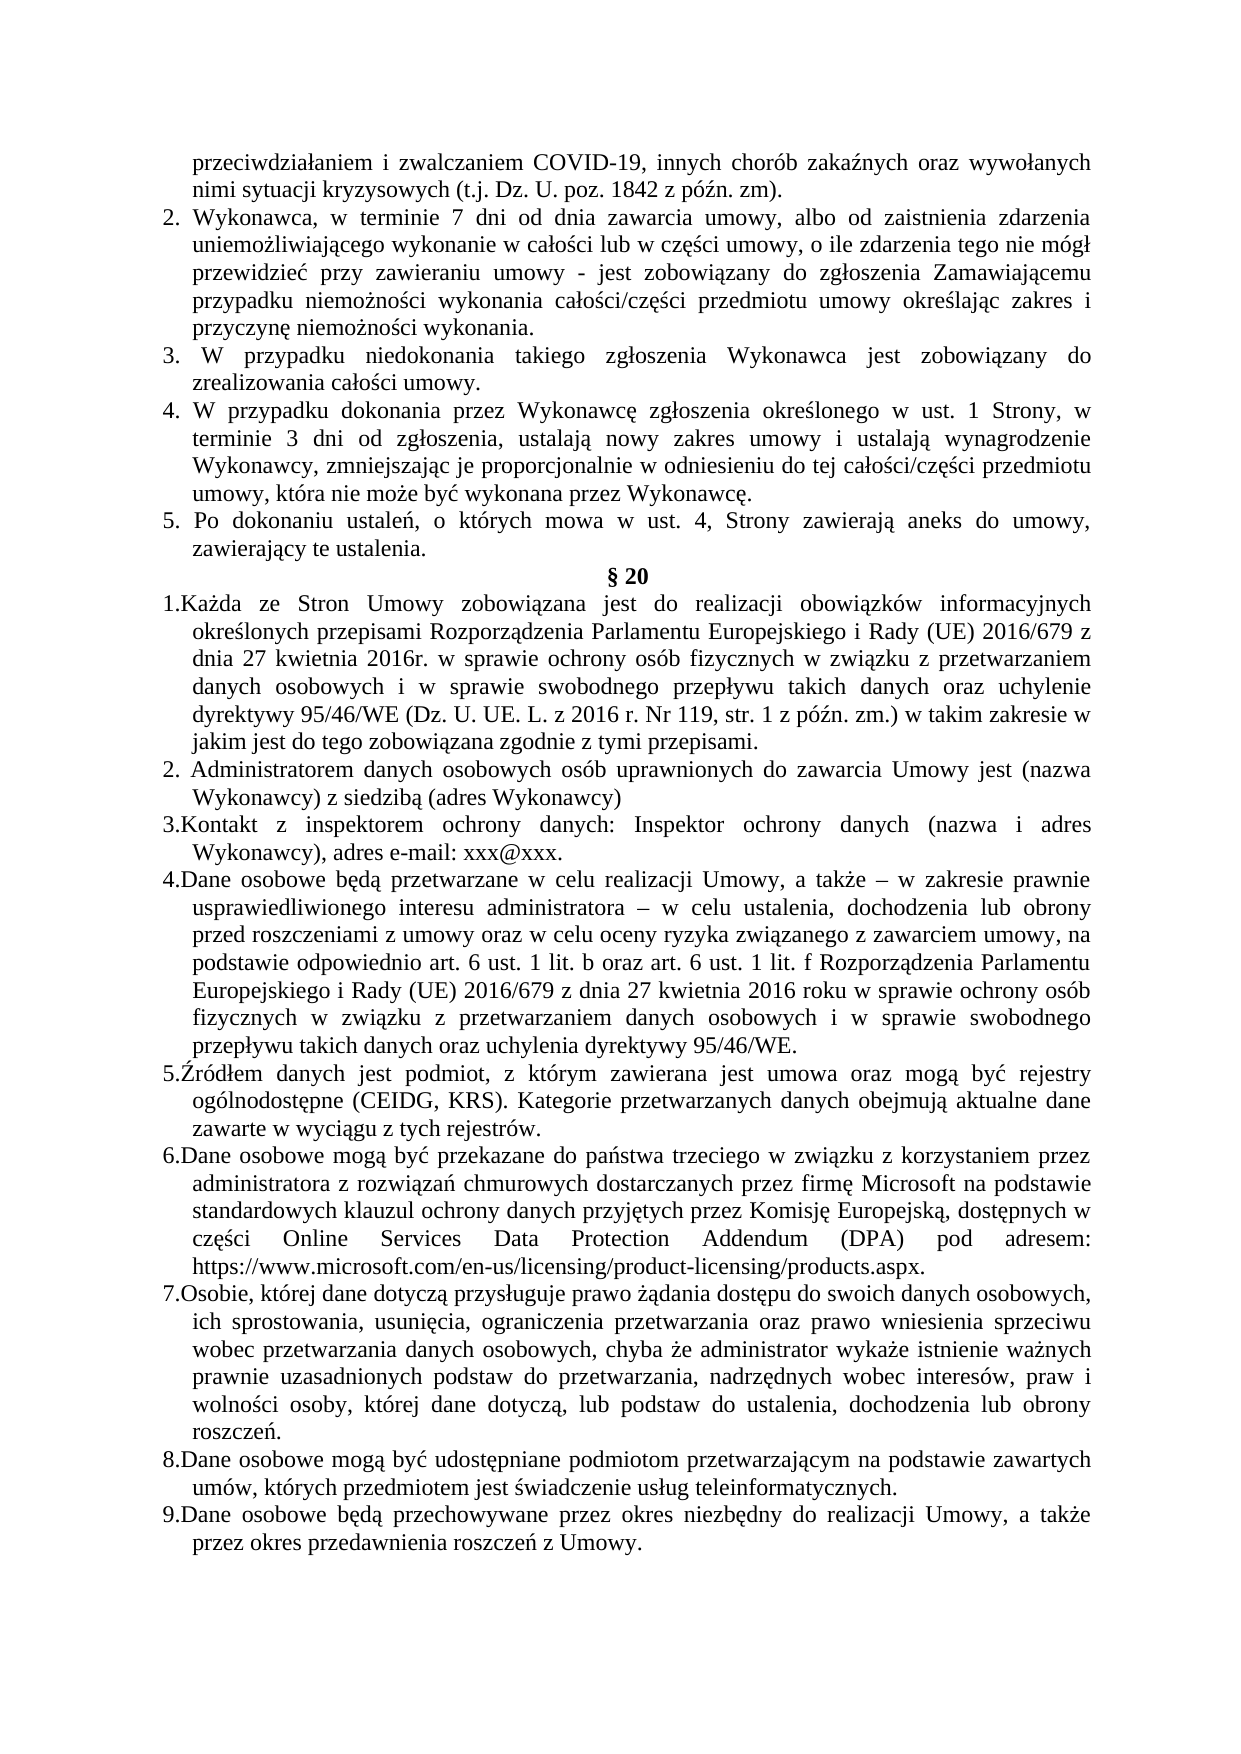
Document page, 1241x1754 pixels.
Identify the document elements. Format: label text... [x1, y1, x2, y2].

text 6.Dane osobowe mogą być przekazane do państwa trzeciego w związku z korzystaniem przez administratora z rozwiązań chmurowych dostarczanych przez firmę Microsoft na podstawie standardowych klauzul ochrony danych przyjętych przez Komisję Europejską, dostępnych w części Online Services Data Protection Addendum (DPA) pod adresem: https://www.microsoft.com/en-us/licensing/product-licensing/products.aspx. [162, 1141, 1093, 1279]
text 4. W przypadku dokonania przez Wykonawcę zgłoszenia określonego w ust. 1 Strony, w terminie 3 dni od zgłoszenia, ustalają nowy zakres umowy i ustalają wynagrodzenie Wykonawcy, zmniejszając je proporcjonalnie w odniesieniu do tej całości/części przedmiotu umowy, która nie może być wykonana przez Wykonawcę. [162, 396, 1093, 506]
text 9.Dane osobowe będą przechowywane przez okres niezbędny do realizacji Umowy, a także przez okres przedawnienia roszczeń z Umowy. [162, 1500, 1093, 1555]
text 3. W przypadku niedokonania takiego zgłoszenia Wykonawca jest zobowiązany do zrealizowania całości umowy. [162, 341, 1093, 396]
text 2. Administratorem danych osobowych osób uprawnionych do zawarcia Umowy jest (nazwa Wykonawcy) z siedzibą (adres Wykonawcy) [162, 755, 1093, 810]
text 8.Dane osobowe mogą być udostępniane podmiotom przetwarzającym na podstawie zawartych umów, których przedmiotem jest świadczenie usług teleinformatycznych. [162, 1445, 1093, 1500]
text 3.Kontakt z inspektorem ochrony danych: Inspektor ochrony danych (nazwa i adres Wykonawcy), adres e-mail: xxx@xxx. [162, 810, 1093, 865]
text 7.Osobie, której dane dotyczą przysługuje prawo żądania dostępu do swoich danych osobowych, ich sprostowania, usunięcia, ograniczenia przetwarzania oraz prawo wniesienia sprzeciwu wobec przetwarzania danych osobowych, chyba że administrator wykaże istnienie ważnych prawnie uzasadnionych podstaw do przetwarzania, nadrzędnych wobec interesów, praw i wolności osoby, której dane dotyczą, lub podstaw do ustalenia, dochodzenia lub obrony roszczeń. [162, 1279, 1093, 1445]
text 1.Każda ze Stron Umowy zobowiązana jest do realizacji obowiązków informacyjnych określonych przepisami Rozporządzenia Parlamentu Europejskiego i Rady (UE) 2016/679 z dnia 27 kwietnia 2016r. w sprawie ochrony osób fizycznych w związku z przetwarzaniem danych osobowych i w sprawie swobodnego przepływu takich danych oraz uchylenie dyrektywy 95/46/WE (Dz. U. UE. L. z 2016 r. Nr 119, str. 1 z późn. zm.) w takim zakresie w jakim jest do tego zobowiązana zgodnie z tymi przepisami. [162, 589, 1093, 755]
text 5. Po dokonaniu ustaleń, o których mowa w ust. 4, Strony zawierają aneks do umowy, zawierający te ustalenia. [162, 506, 1093, 562]
text 4.Dane osobowe będą przetwarzane w celu realizacji Umowy, a także – w zakresie prawnie usprawiedliwionego interesu administratora – w celu ustalenia, dochodzenia lub obrony przed roszczeniami z umowy oraz w celu oceny ryzyka związanego z zawarciem umowy, na podstawie odpowiednio art. 6 ust. 1 lit. b oraz art. 6 ust. 1 lit. f Rozporządzenia Parlamentu Europejskiego i Rady (UE) 2016/679 z dnia 27 kwietnia 2016 roku w sprawie ochrony osób fizycznych w związku z przetwarzaniem danych osobowych i w sprawie swobodnego przepływu takich danych oraz uchylenia dyrektywy 95/46/WE. [162, 865, 1093, 1058]
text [162, 148, 1093, 203]
text 2. Wykonawca, w terminie 7 dni od dnia zawarcia umowy, albo od zaistnienia zdarzenia uniemożliwiającego wykonanie w całości lub w części umowy, o ile zdarzenia tego nie mógł przewidzieć przy zawieraniu umowy - jest zobowiązany do zgłoszenia Zamawiającemu przypadku niemożności wykonania całości/części przedmiotu umowy określając zakres i przyczynę niemożności wykonania. [162, 203, 1093, 341]
text § 20 [162, 562, 1093, 589]
text 5.Źródłem danych jest podmiot, z którym zawierana jest umowa oraz mogą być rejestry ogólnodostępne (CEIDG, KRS). Kategorie przetwarzanych danych obejmują aktualne dane zawarte w wyciągu z tych rejestrów. [162, 1058, 1093, 1141]
